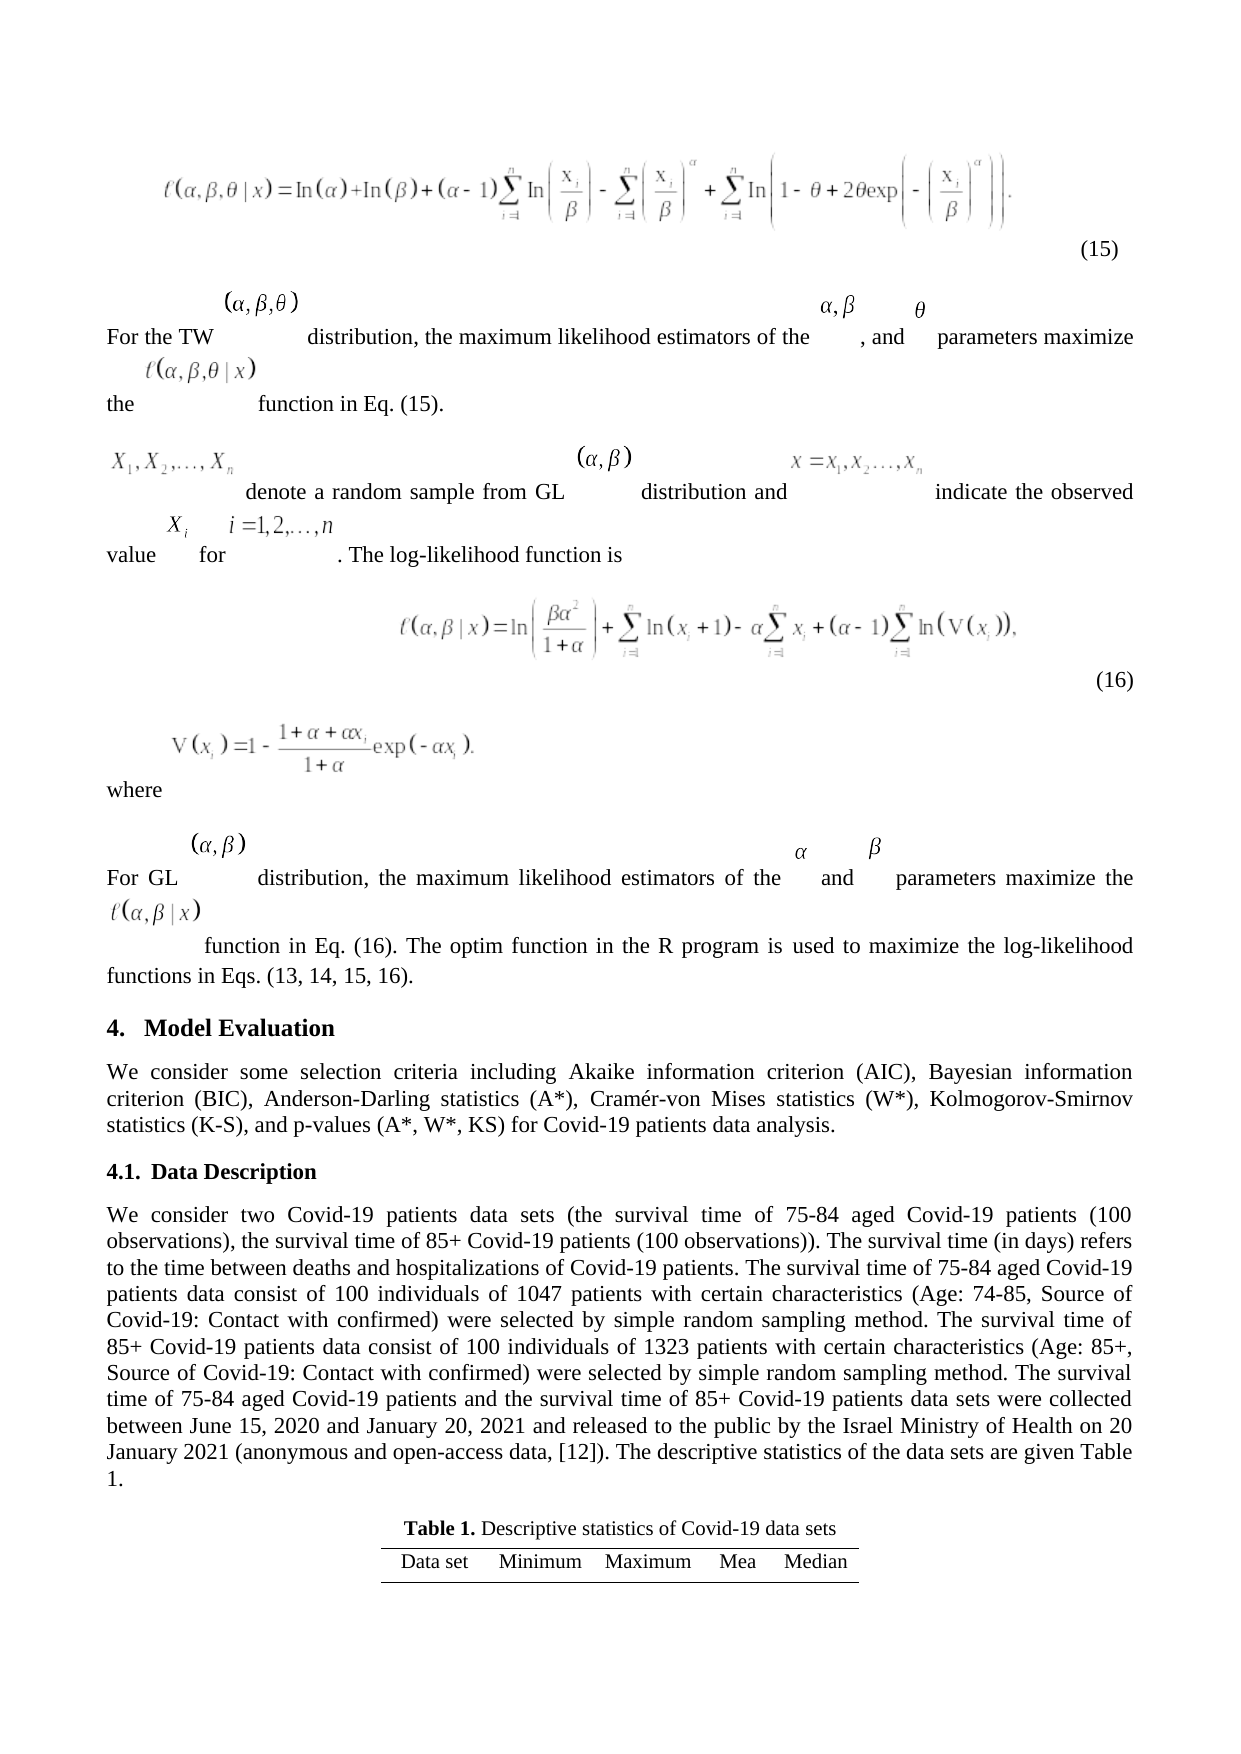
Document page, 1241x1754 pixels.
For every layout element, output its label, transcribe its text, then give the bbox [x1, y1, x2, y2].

list (15) [144, 148, 1134, 261]
text Table 1. Descriptive statistics of Covid-19 data sets [106, 1516, 1134, 1540]
text denote a random sample from GL distribution and indicate the observed value for. The log-likelihood function is [106, 441, 1134, 568]
text where [106, 717, 1134, 802]
text For the TW distribution, the maximum likelihood estimators of the , and parameters maximize the function in Eq. (15). [106, 286, 1134, 416]
table_header Mean [703, 1549, 772, 1582]
list Model Evaluation [106, 1013, 1134, 1042]
table_header Maximum [593, 1549, 703, 1582]
list Data Description [106, 1158, 1134, 1185]
list (16) [144, 592, 1134, 692]
text We consider two Covid-19 patients data sets (the survival time of 75-84 aged Covid-19 patients (100 observations), the survival time of 85+ Covid-19 patients (100 observations)). The survival time (in days) refers to the time between deaths and hospitalizations of Covid-19 patients. The survival time of 75-84 aged Covid-19 patients data consist of 100 individuals of 1047 patients with certain characteristics (Age: 74-85, Source of Covid-19: Contact with confirmed) were selected by simple random sampling method. The survival time of 85+ Covid-19 patients data consist of 100 individuals of 1323 patients with certain characteristics (Age: 85+, Source of Covid-19: Contact with confirmed) were selected by simple random sampling method. The survival time of 75-84 aged Covid-19 patients and the survival time of 85+ Covid-19 patients data sets were collected between June 15, 2020 and January 20, 2021 and released to the public by the Israel Ministry of Health on 20 January 2021 (anonymous and open-access data, [12]). The descriptive statistics of the data sets are given Table 1. [106, 1201, 1134, 1491]
table_header Data set [381, 1549, 487, 1582]
text For GL distribution, the maximum likelihood estimators of the and parameters maximize the function in Eq. (16). The optim function in the R program is used to maximize the log-likelihood functions in Eqs. (13, 14, 15, 16). [106, 827, 1134, 988]
text We consider some selection criteria including Akaike information criterion (AIC), Bayesian information criterion (BIC), Anderson-Darling statistics (A*), Cramér-von Mises statistics (W*), Kolmogorov-Smirnov statistics (K-S), and p-values (A*, W*, KS) for Covid-19 patients data analysis. [106, 1058, 1134, 1137]
table_header Median [773, 1549, 859, 1582]
table_header Minimum [487, 1549, 593, 1582]
